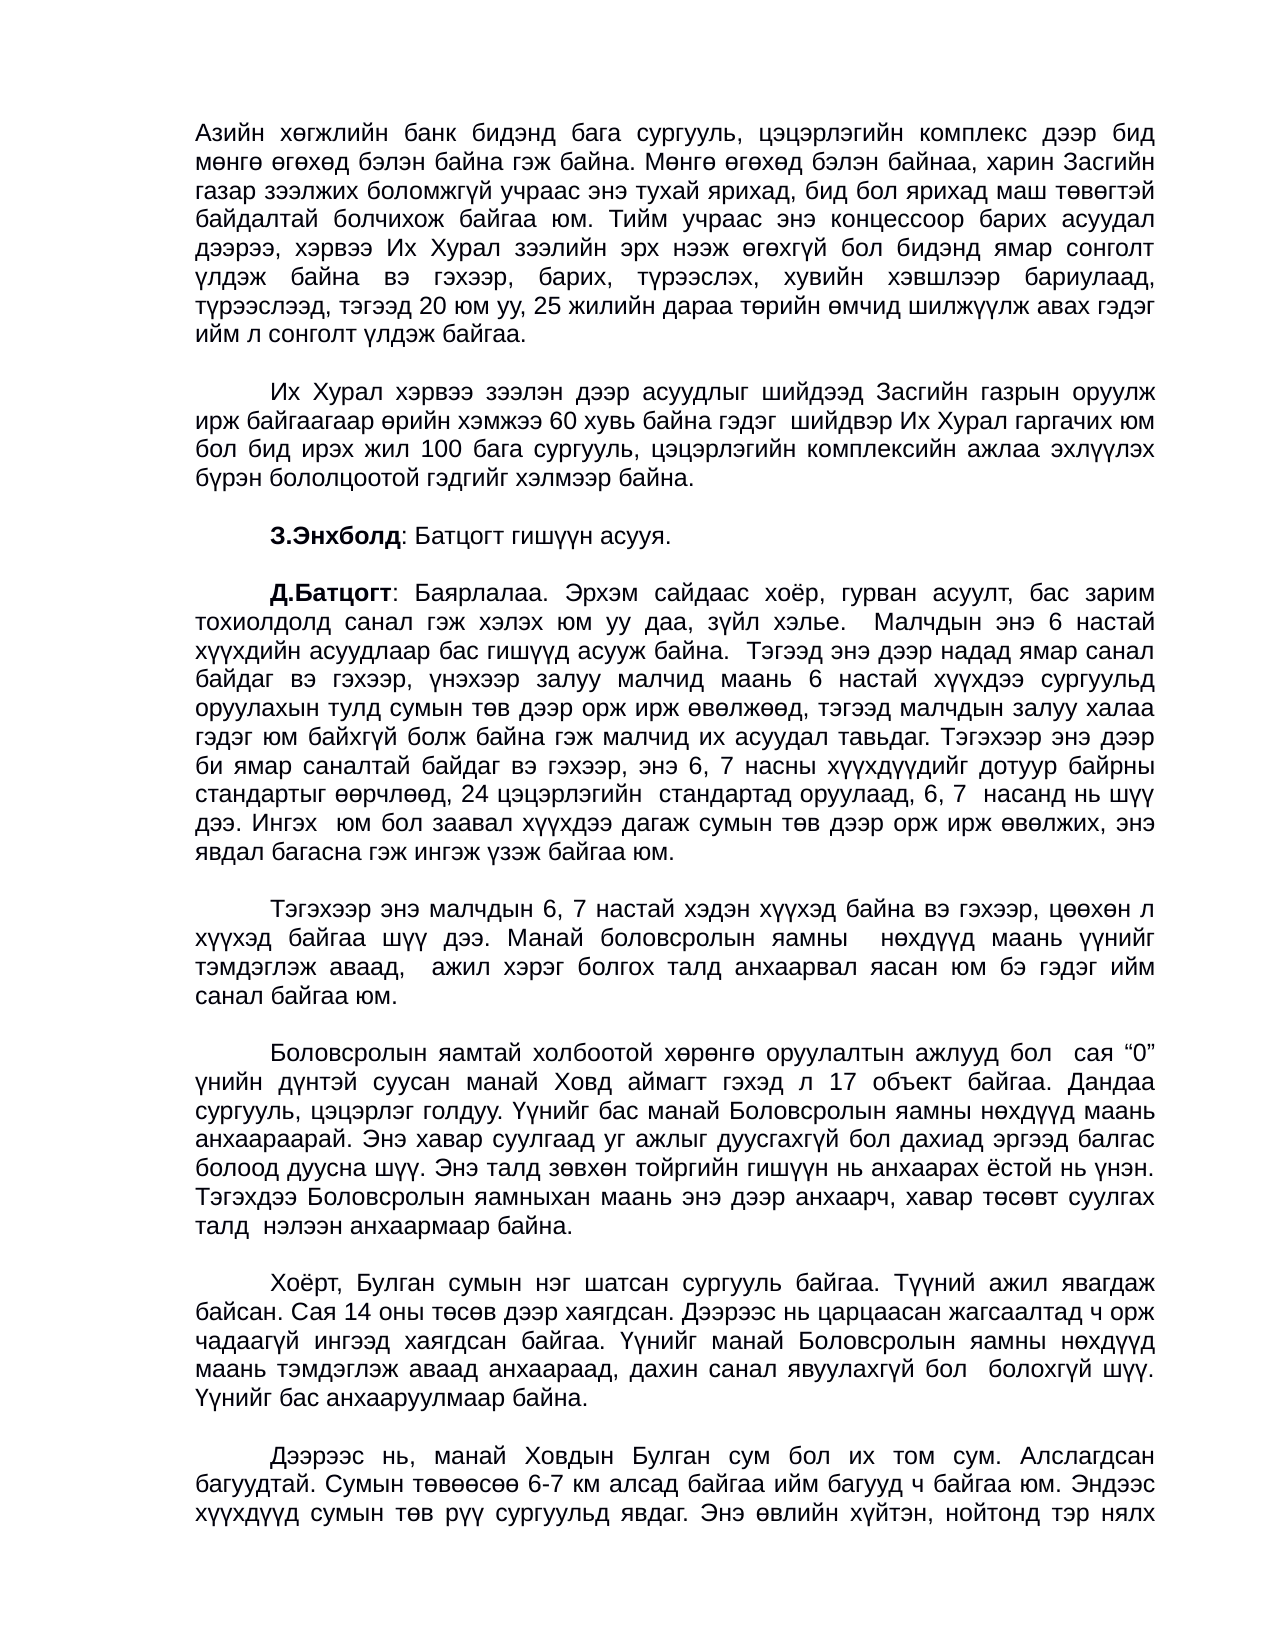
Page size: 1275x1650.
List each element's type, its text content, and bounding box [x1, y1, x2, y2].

text Их Хурал хэрвээ зээлэн дээр асуудлыг шийдээд Засгийн газрын оруулж ирж байгаагаар өрийн хэмжээ 60 хувь байна гэдэг шийдвэр Их Хурал гаргачих юм бол бид ирэх жил 100 бага сургууль, цэцэрлэгийн комплексийн ажлаа эхлүүлэх бүрэн бололцоотой гэдгийг хэлмээр байна. [195, 377, 1156, 492]
text З.Энхболд: Батцогт гишүүн асууя. [195, 521, 1156, 549]
text Д.Батцогт: Баярлалаа. Эрхэм сайдаас хоёр, гурван асуулт, бас зарим тохиолдолд санал гэж хэлэх юм уу даа, зүйл хэлье. Малчдын энэ 6 настай хүүхдийн асуудлаар бас гишүүд асууж байна. Тэгээд энэ дээр надад ямар санал байдаг вэ гэхээр, үнэхээр залуу малчид маань 6 настай хүүхдээ сургуульд оруулахын тулд сумын төв дээр орж ирж өвөлжөөд, тэгээд малчдын залуу халаа гэдэг юм байхгүй болж байна гэж малчид их асуудал тавьдаг. Тэгэхээр энэ дээр би ямар саналтай байдаг вэ гэхээр, энэ 6, 7 насны хүүхдүүдийг дотуур байрны стандартыг өөрчлөөд, 24 цэцэрлэгийн стандартад оруулаад, 6, 7 насанд нь шүү дээ. Ингэх юм бол заавал хүүхдээ дагаж сумын төв дээр орж ирж өвөлжих, энэ явдал багасна гэж ингэж үзэж байгаа юм. [195, 578, 1156, 866]
text Боловсролын яамтай холбоотой хөрөнгө оруулалтын ажлууд бол сая “0” үнийн дүнтэй суусан манай Ховд аймагт гэхэд л 17 объект байгаа. Дандаа сургууль, цэцэрлэг голдуу. Үүнийг бас манай Боловсролын яамны нөхдүүд маань анхаараарай. Энэ хавар суулгаад уг ажлыг дуусгахгүй бол дахиад эргээд балгас болоод дуусна шүү. Энэ талд зөвхөн тойргийн гишүүн нь анхаарах ёстой нь үнэн. Тэгэхдээ Боловсролын яамныхан маань энэ дээр анхаарч, хавар төсөвт суулгах талд нэлээн анхаармаар байна. [195, 1038, 1156, 1239]
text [195, 118, 1156, 348]
text Тэгэхээр энэ малчдын 6, 7 настай хэдэн хүүхэд байна вэ гэхээр, цөөхөн л хүүхэд байгаа шүү дээ. Манай боловсролын яамны нөхдүүд маань үүнийг тэмдэглэж аваад, ажил хэрэг болгох талд анхаарвал яасан юм бэ гэдэг ийм санал байгаа юм. [195, 894, 1156, 1009]
text Хоёрт, Булган сумын нэг шатсан сургууль байгаа. Түүний ажил явагдаж байсан. Сая 14 оны төсөв дээр хаягдсан. Дээрээс нь царцаасан жагсаалтад ч орж чадаагүй ингээд хаягдсан байгаа. Үүнийг манай Боловсролын яамны нөхдүүд маань тэмдэглэж аваад анхаараад, дахин санал явуулахгүй бол болохгүй шүү. Үүнийг бас анхааруулмаар байна. [195, 1268, 1156, 1412]
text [195, 1441, 1156, 1527]
